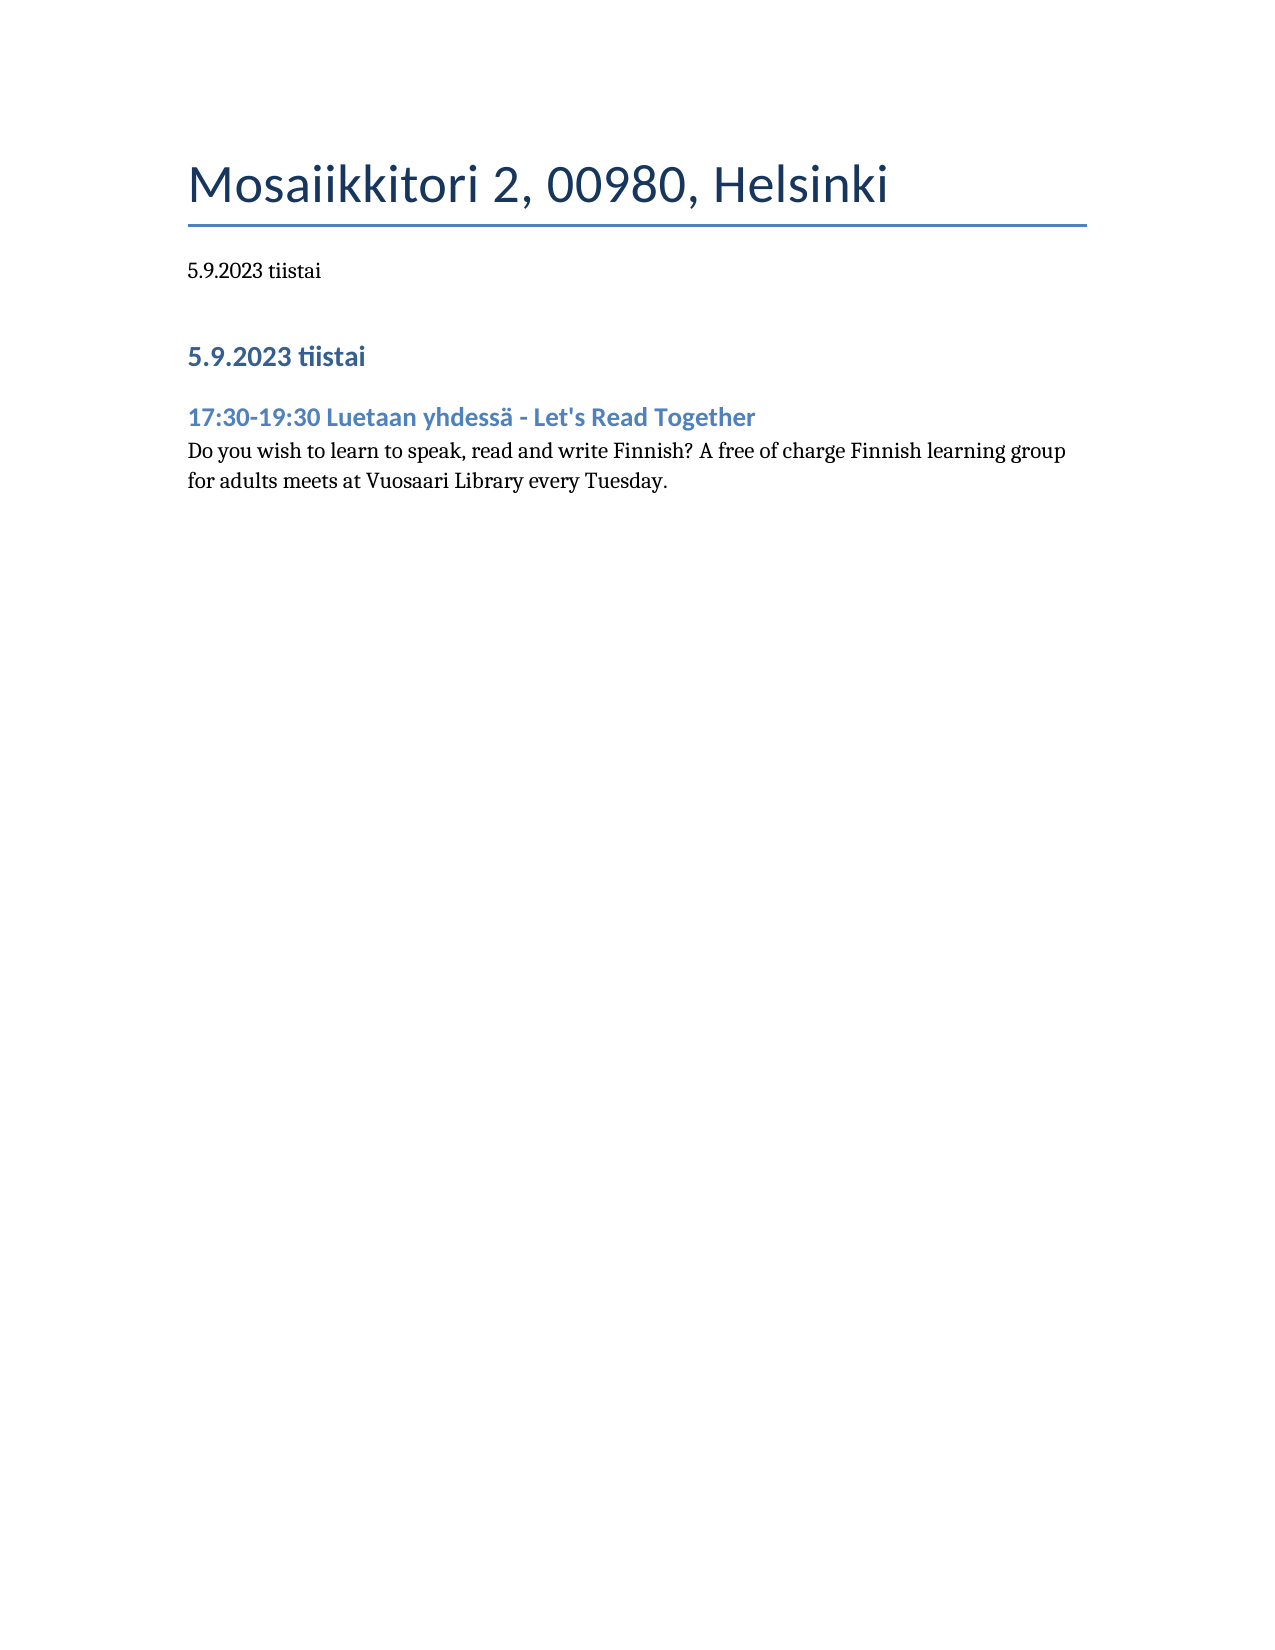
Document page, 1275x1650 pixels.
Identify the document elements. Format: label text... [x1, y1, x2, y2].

text 5.9.2023 tiistai [187, 258, 1087, 284]
subtitle 17:30-19:30 Luetaan yhdessä - Let's Read Together [187, 400, 1087, 433]
subtitle 5.9.2023 tiistai [187, 338, 1087, 374]
title Mosaiikkitori 2, 00980, Helsinki [187, 150, 1087, 227]
text Do you wish to learn to speak, read and write Finnish? A free of charge Finnish learning group for adults meets at Vuosaari Library every Tuesday. [187, 438, 1087, 494]
